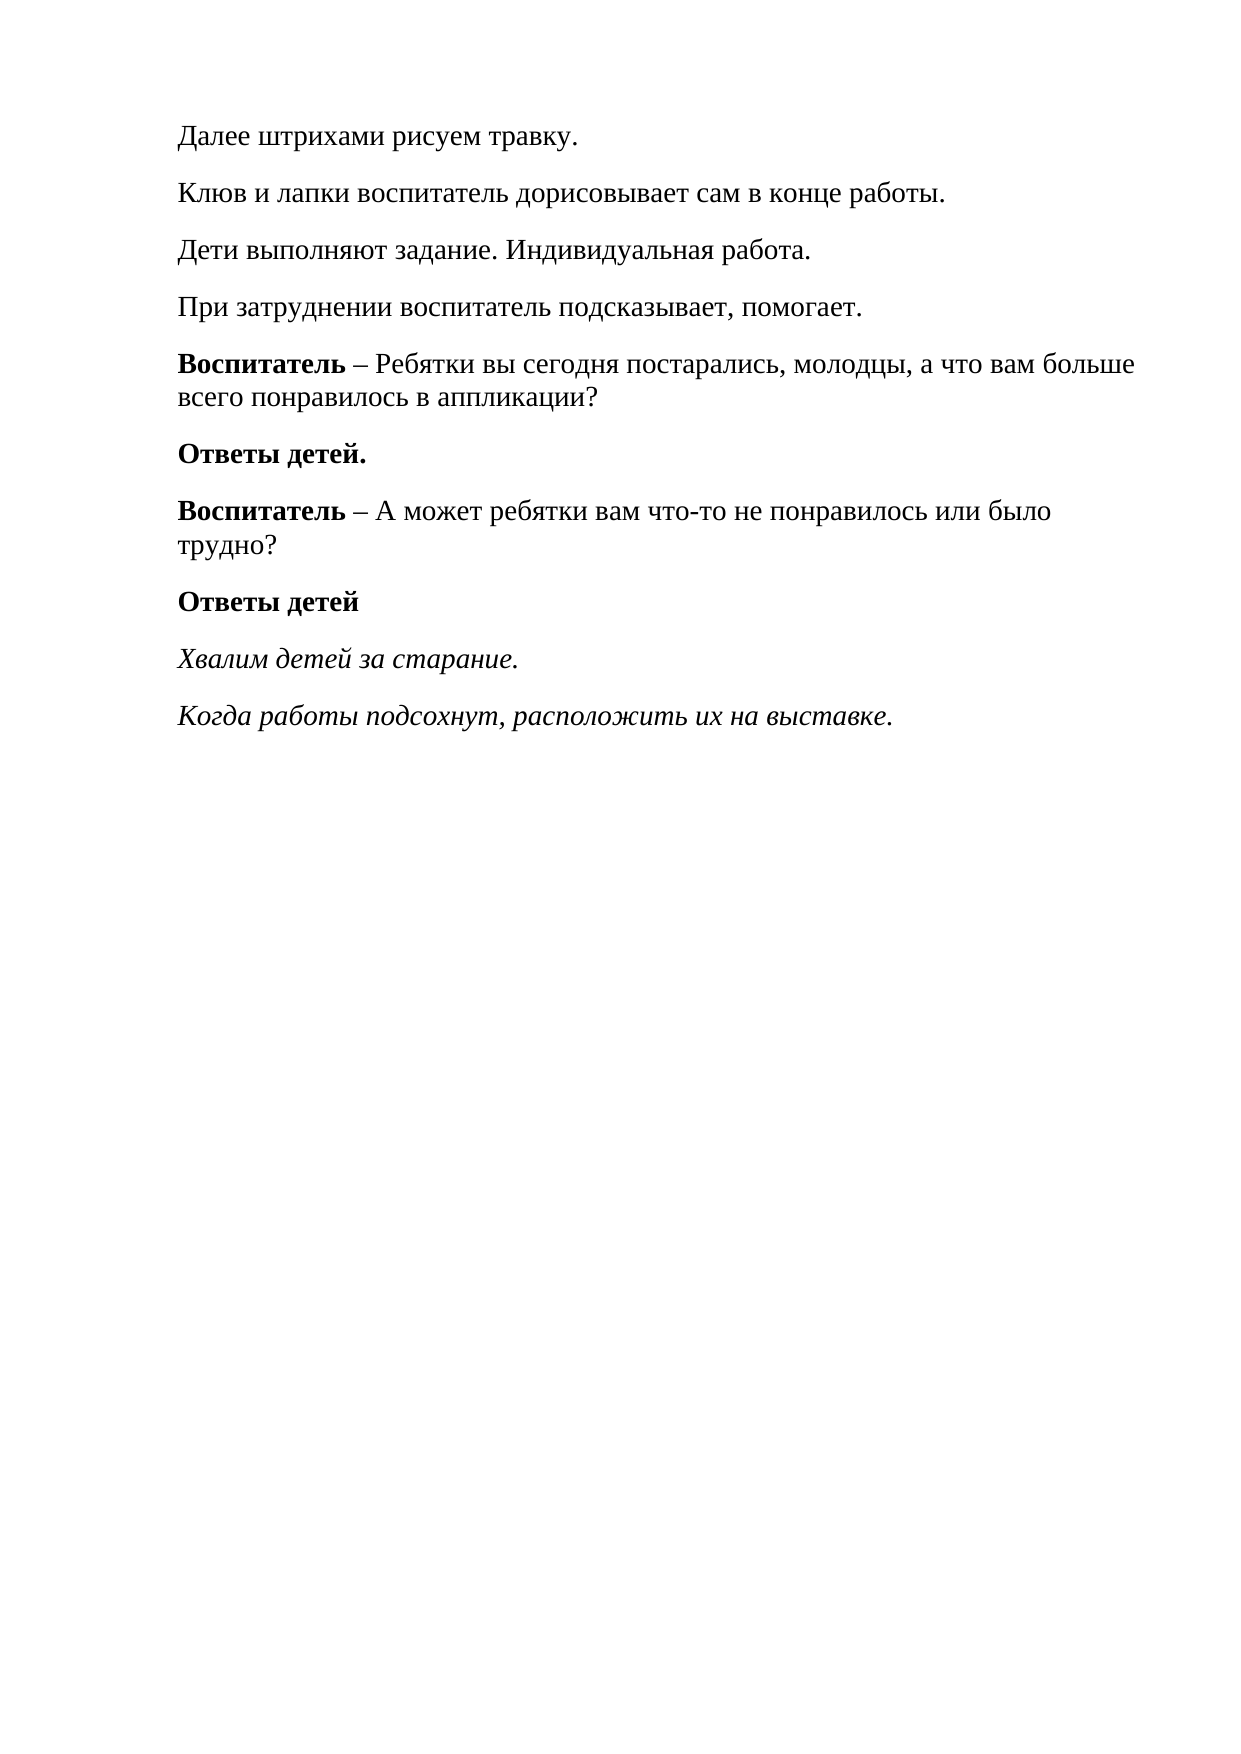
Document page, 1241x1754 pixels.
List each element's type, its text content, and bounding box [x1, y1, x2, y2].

text Дети выполняют задание. Индивидуальная работа. [177, 232, 1152, 266]
text Далее штрихами рисуем травку. [177, 118, 1152, 152]
text Ответы детей [177, 584, 1152, 618]
text При затруднении воспитатель подсказывает, помогает. [177, 289, 1152, 323]
text Клюв и лапки воспитатель дорисовывает сам в конце работы. [177, 175, 1152, 209]
text Хвалим детей за старание. [177, 641, 1152, 674]
text Воспитатель – А может ребятки вам что-то не понравилось или было трудно? [177, 493, 1152, 561]
text Когда работы подсохнут, расположить их на выставке. [177, 698, 1152, 732]
text Ответы детей. [177, 437, 1152, 470]
text Воспитатель – Ребятки вы сегодня постарались, молодцы, а что вам больше всего понравилось в аппликации? [177, 346, 1152, 413]
